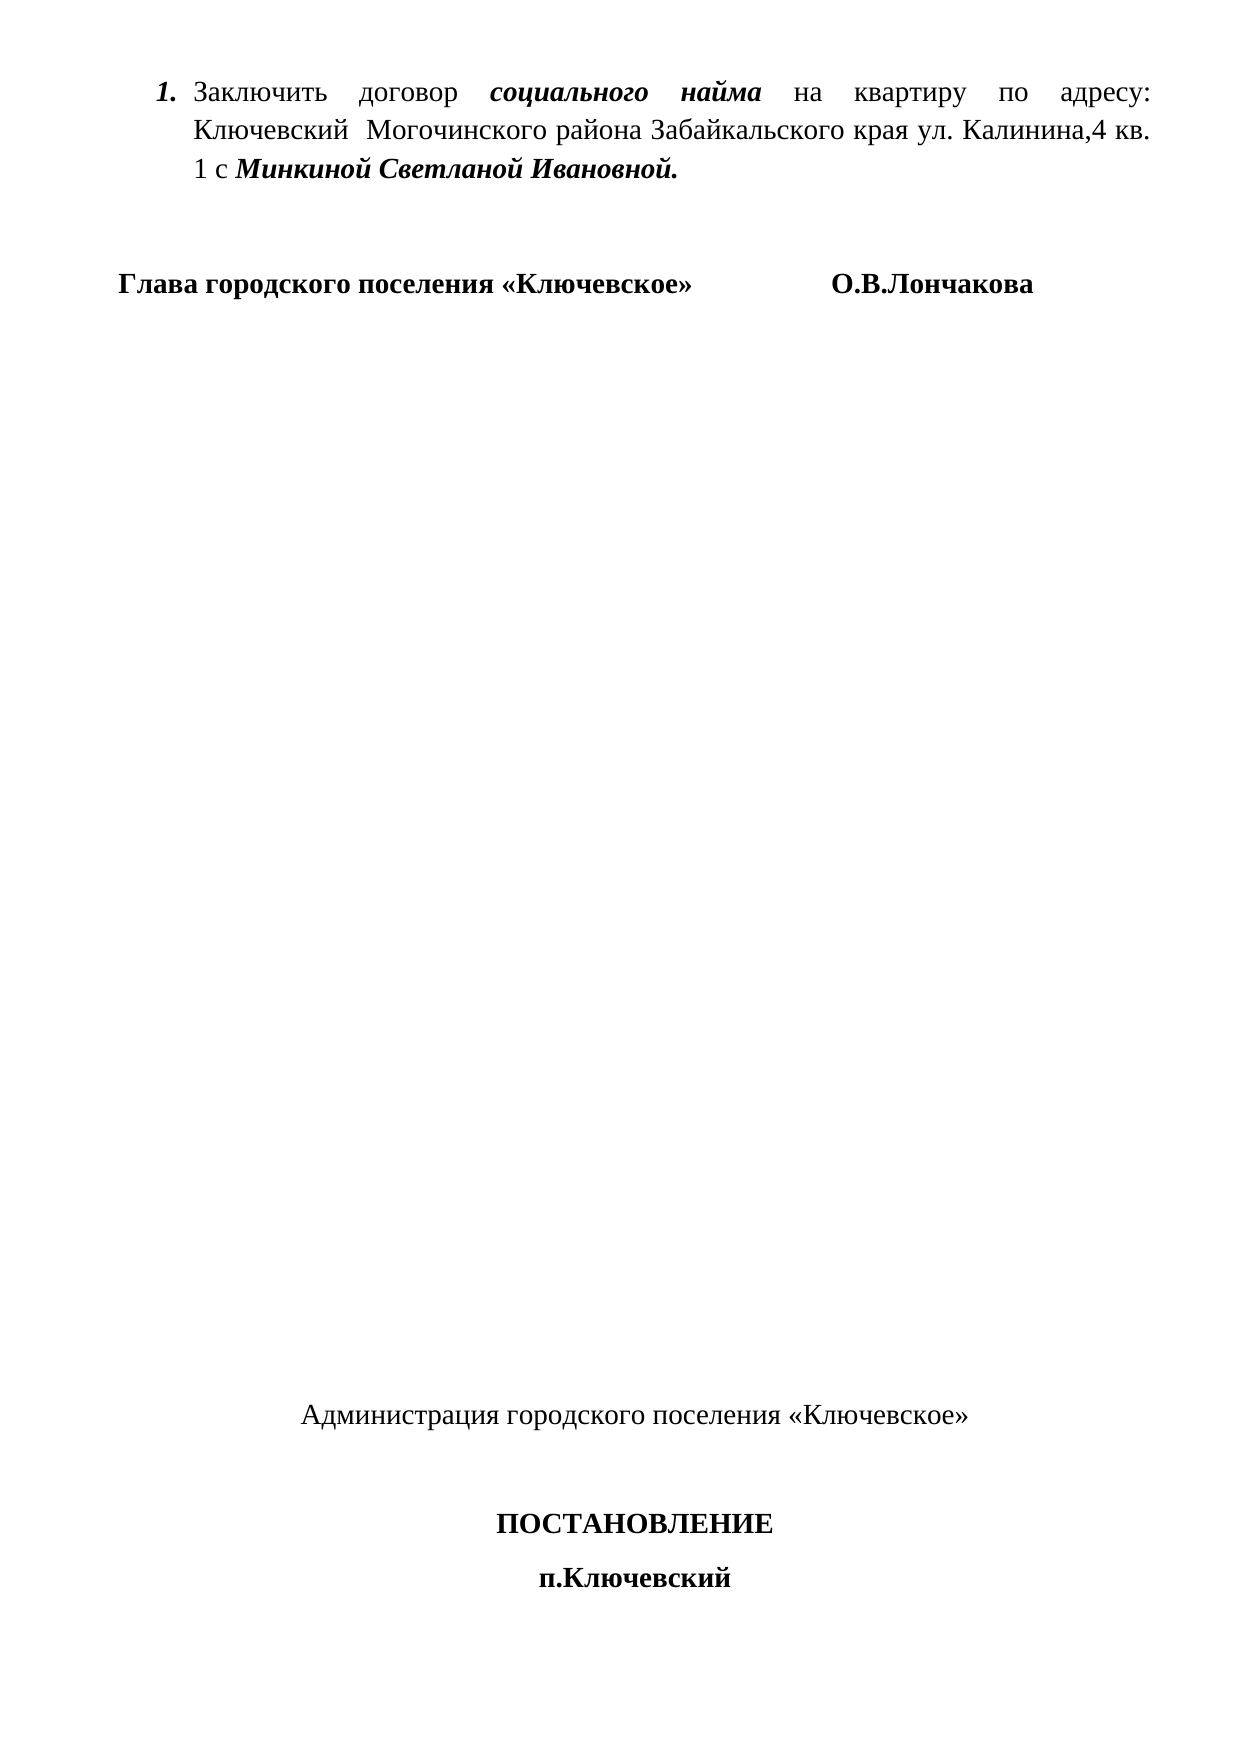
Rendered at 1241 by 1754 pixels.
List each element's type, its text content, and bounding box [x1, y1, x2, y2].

list Заключить договор социального найма на квартиру по адресу: Ключевский Могочинского района Забайкальского края ул. Калинина,4 кв. 1 с Минкиной Светланой Ивановной. [156, 74, 1152, 184]
text ПОСТАНОВЛЕНИЕ [118, 1506, 1152, 1540]
text п.Ключевский [118, 1561, 1152, 1594]
text Администрация городского поселения «Ключевское» [118, 1397, 1152, 1431]
list Глава городского поселения «Ключевское» О.В.Лончакова [118, 267, 1152, 300]
